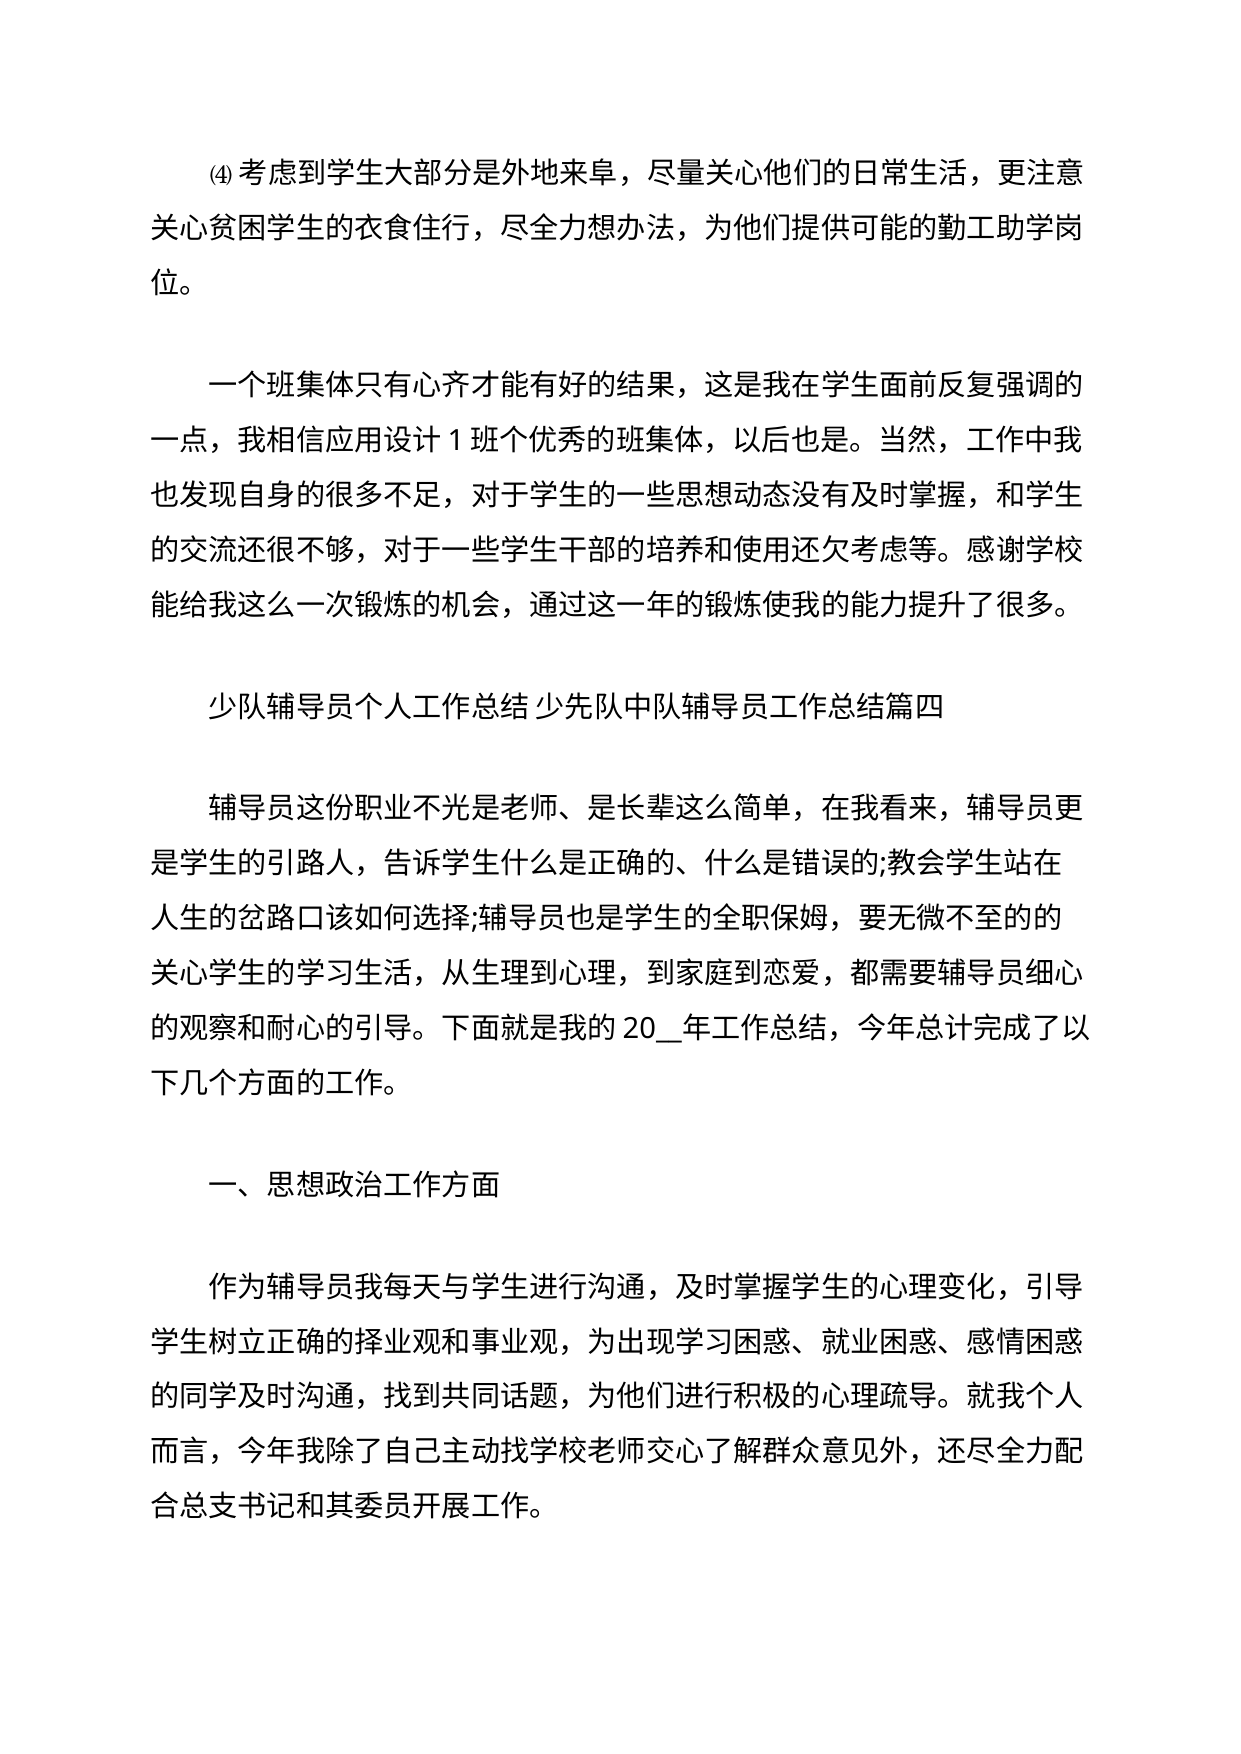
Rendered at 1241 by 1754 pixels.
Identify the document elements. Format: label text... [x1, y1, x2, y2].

text ⑷考虑到学生大部分是外地来阜，尽量关心他们的日常生活，更注意关心贫困学生的衣食住行，尽全力想办法，为他们提供可能的勤工助学岗位。 [150, 150, 1090, 302]
text 作为辅导员我每天与学生进行沟通，及时掌握学生的心理变化，引导学生树立正确的择业观和事业观，为出现学习困惑、就业困惑、感情困惑的同学及时沟通，找到共同话题，为他们进行积极的心理疏导。就我个人而言，今年我除了自己主动找学校老师交心了解群众意见外，还尽全力配合总支书记和其委员开展工作。 [150, 1263, 1090, 1525]
text 少队辅导员个人工作总结 少先队中队辅导员工作总结篇四 [150, 683, 1090, 725]
text 一个班集体只有心齐才能有好的结果，这是我在学生面前反复强调的一点，我相信应用设计1班个优秀的班集体，以后也是。当然，工作中我也发现自身的很多不足，对于学生的一些思想动态没有及时掌握，和学生的交流还很不够，对于一些学生干部的培养和使用还欠考虑等。感谢学校能给我这么一次锻炼的机会，通过这一年的锻炼使我的能力提升了很多。 [150, 362, 1090, 624]
text 辅导员这份职业不光是老师、是长辈这么简单，在我看来，辅导员更是学生的引路人，告诉学生什么是正确的、什么是错误的;教会学生站在人生的岔路口该如何选择;辅导员也是学生的全职保姆，要无微不至的的关心学生的学习生活，从生理到心理，到家庭到恋爱，都需要辅导员细心的观察和耐心的引导。下面就是我的20__年工作总结，今年总计完成了以下几个方面的工作。 [150, 785, 1090, 1102]
text 一、思想政治工作方面 [150, 1161, 1090, 1204]
